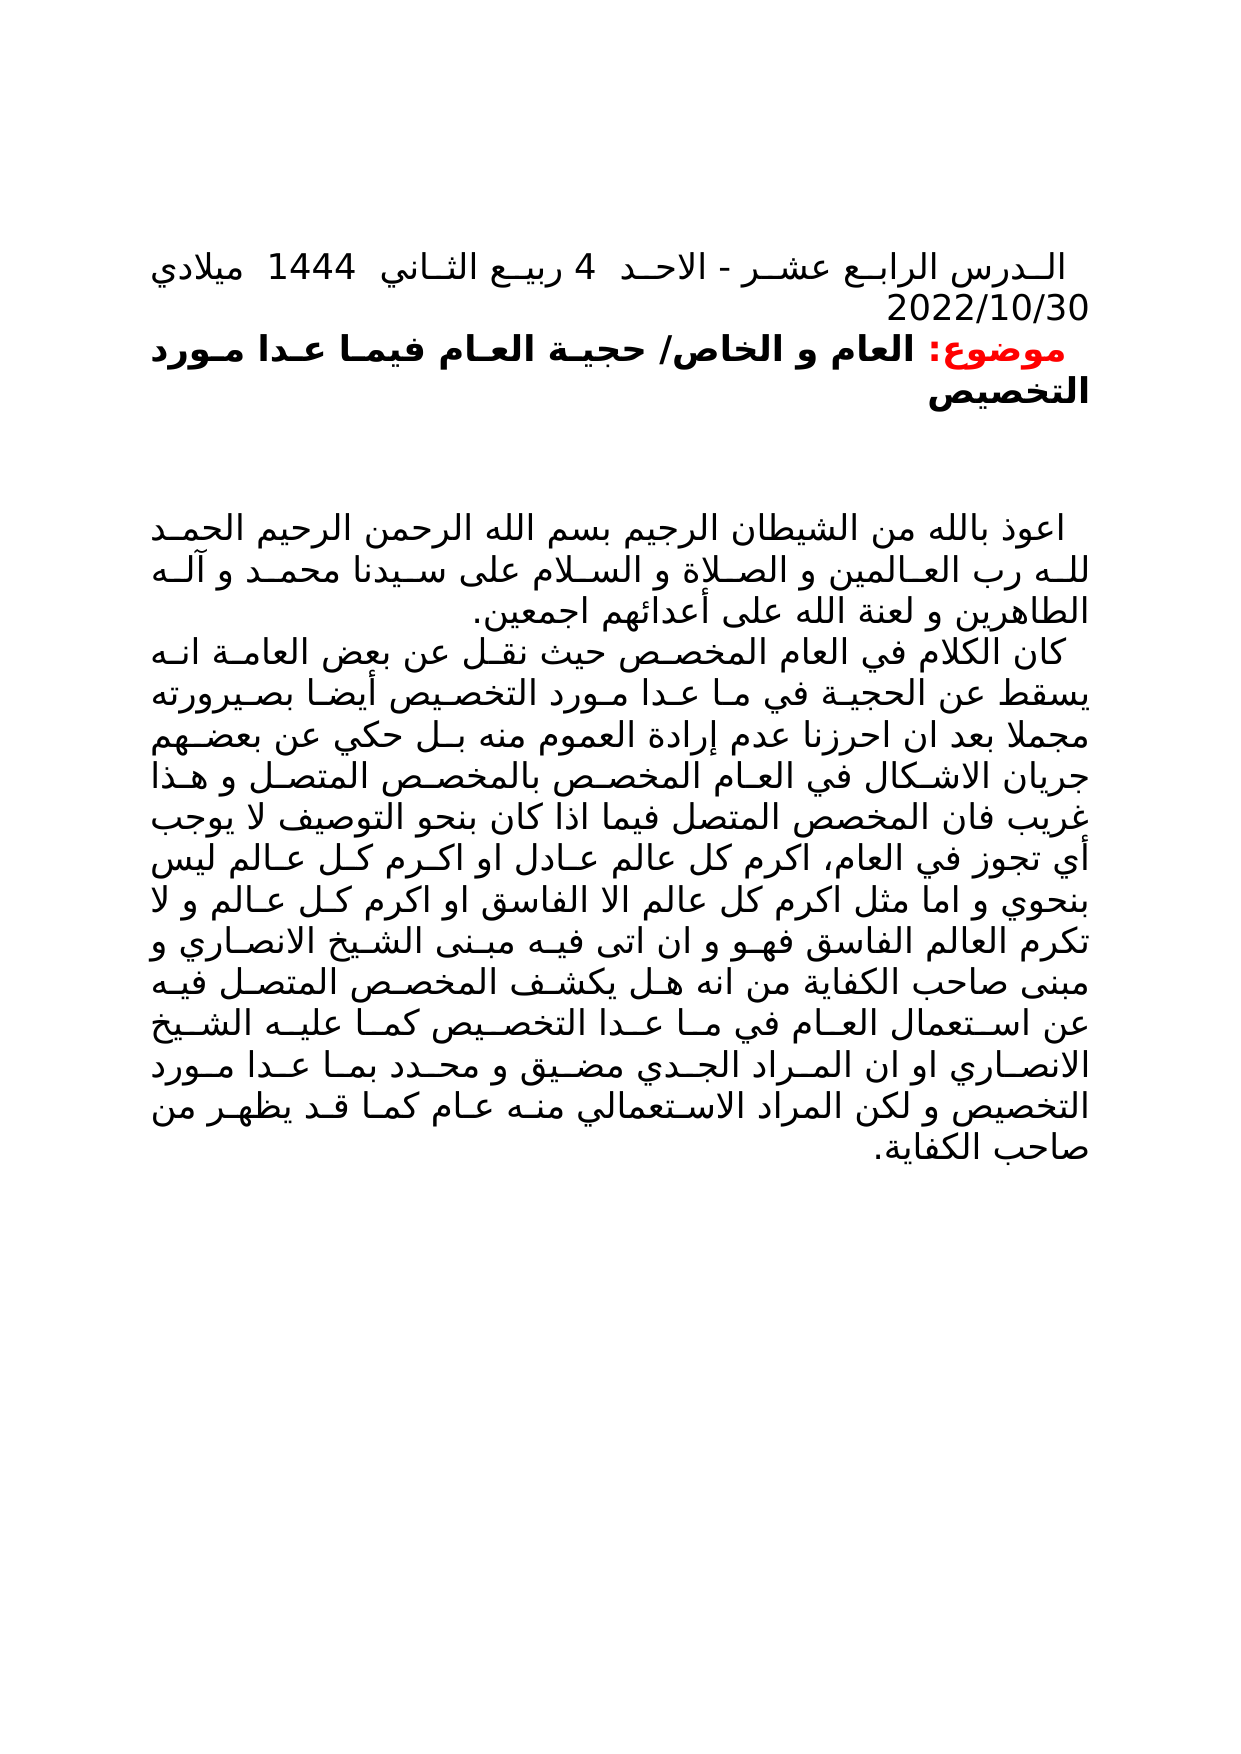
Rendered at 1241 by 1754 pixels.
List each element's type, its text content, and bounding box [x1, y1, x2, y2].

subtitle موضوع: العام و الخاص/ حجیة العام فیما عدا مورد التخصیص [150, 329, 1090, 411]
text اعوذ بالله من الشيطان الرجيم بسم الله الرحمن الرحيم الحمد لله رب العالمين و الصلاة و السلام على سيدنا محمد و آله الطاهرين و لعنة الله على أعدائهم اجمعين. [150, 508, 1090, 632]
text كان الكلام في العام المخصص حيث نقل عن بعض العامة انه يسقط عن الحجية في ما عدا مورد التخصيص أيضا بصيرورته مجملا بعد ان احرزنا عدم إرادة العموم منه بل حكي عن بعضهم جريان الاشكال في العام المخصص بالمخصص المتصل و هذا غريب فان المخصص المتصل فيما اذا كان بنحو التوصيف لا يوجب أي تجوز في العام، اكرم كل عالم عادل او اكرم كل عالم ليس بنحوي و اما مثل اكرم كل عالم الا الفاسق او اكرم كل عالم و لا تكرم العالم الفاسق فهو و ان اتى فيه مبنى الشيخ الانصاري و مبنى صاحب الكفاية من انه هل يكشف المخصص المتصل فيه عن استعمال العام في ما عدا التخصيص كما عليه الشيخ الانصاري او ان المراد الجدي مضيق و محدد بما عدا مورد التخصيص و لكن المراد الاستعمالي منه عام كما قد يظهر من صاحب الكفاية. [150, 632, 1090, 1168]
text الدرس الرابع عشر - الاحد 4 ربيع الثاني 1444 ميلادي 2022/10/30 [150, 246, 1090, 329]
